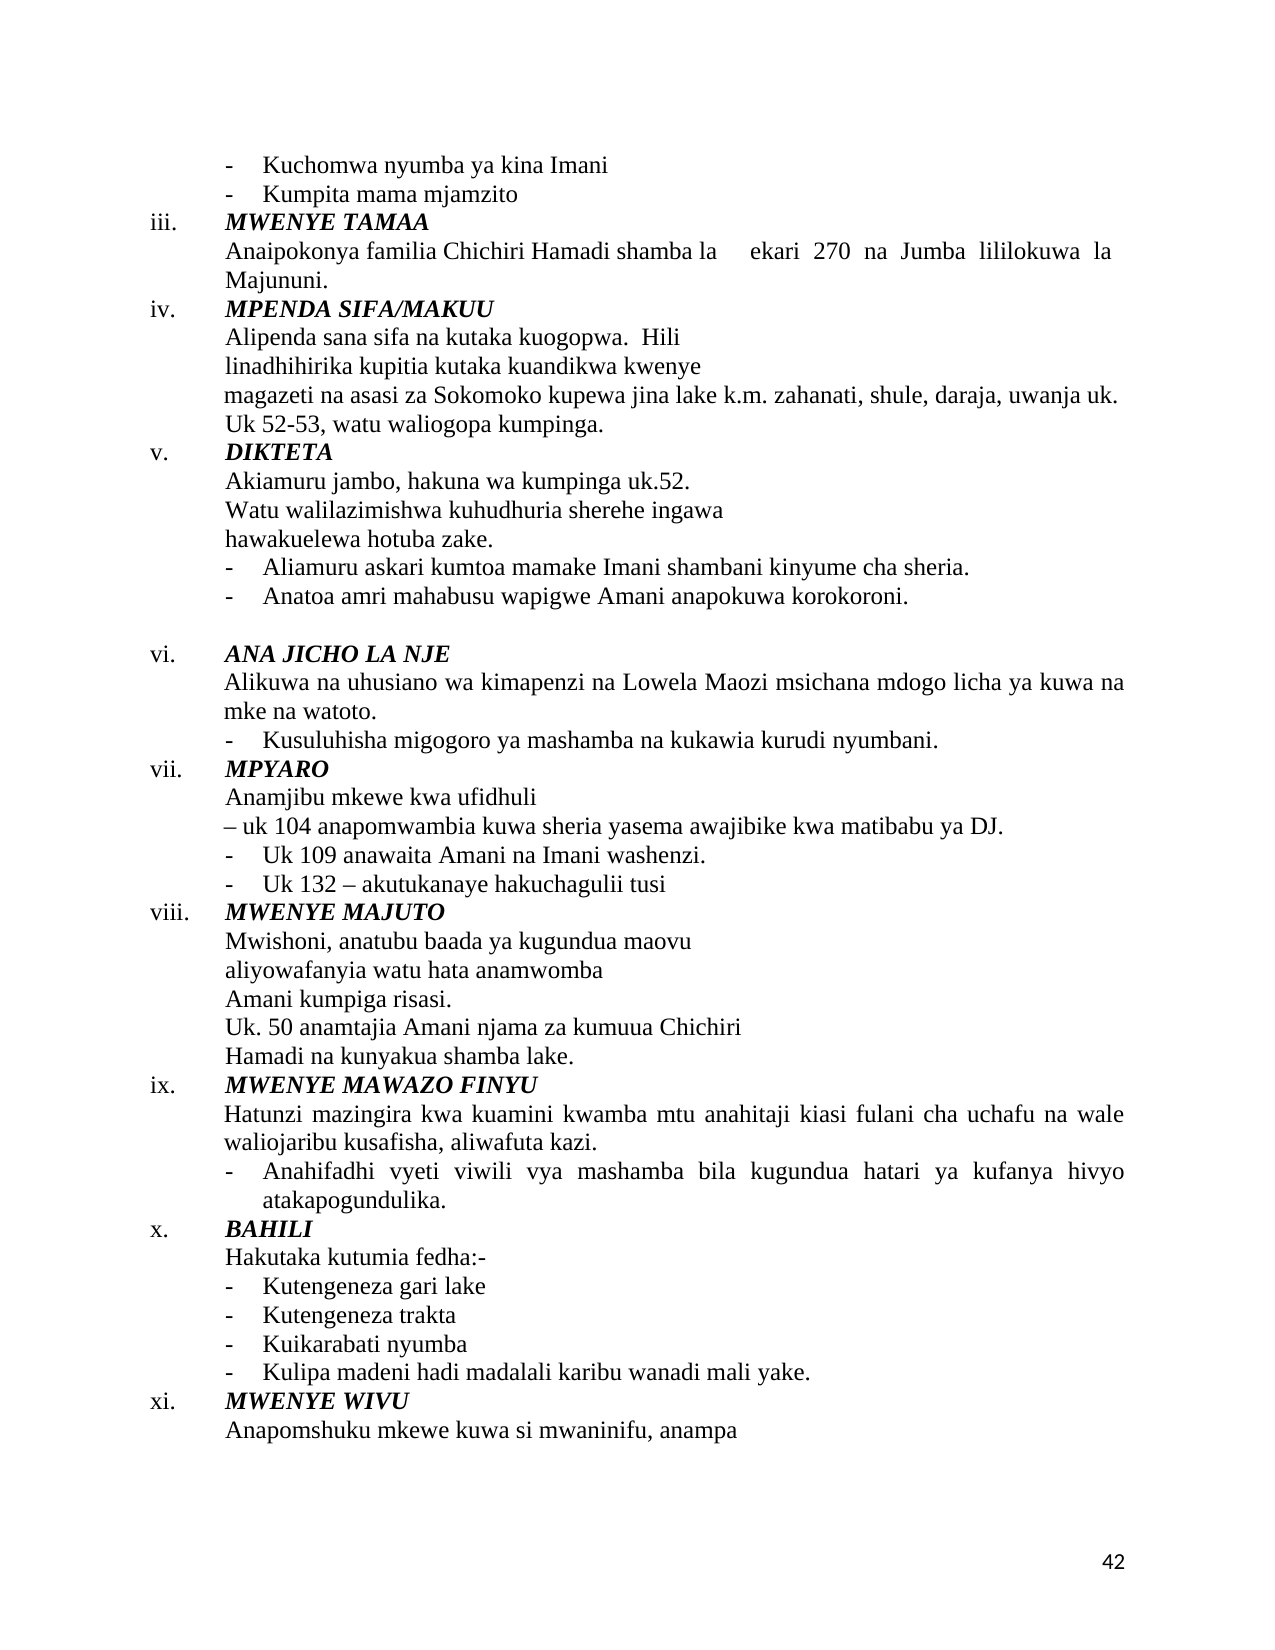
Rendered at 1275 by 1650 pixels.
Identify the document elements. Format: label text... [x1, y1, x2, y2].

list Kutengeneza gari lake [225, 1271, 1125, 1300]
list Hatunzi mazingira kwa kuamini kwamba mtu anahitaji kiasi fulani cha uchafu na wale waliojaribu kusafisha, aliwafuta kazi. [223, 1099, 1125, 1156]
list Alikuwa na uhusiano wa kimapenzi na Lowela Maozi msichana mdogo licha ya kuwa na mke na watoto. [223, 667, 1125, 725]
list Mwishoni, anatubu baada ya kugundua maovu [150, 926, 1125, 955]
list x. BAHILI [150, 1214, 1125, 1242]
list iv. MPENDA SIFA/MAKUU [150, 294, 1125, 322]
list Amani kumpiga risasi. [150, 984, 1125, 1012]
list Hamadi na kunyakua shamba lake. [150, 1041, 1125, 1070]
list Kulipa madeni hadi madalali karibu wanadi mali yake. [225, 1357, 1125, 1386]
list vi. ANA JICHO LA NJE [150, 639, 1125, 667]
list Anatoa amri mahabusu wapigwe Amani anapokuwa korokoroni. [225, 581, 1125, 610]
list Anaipokonya familia Chichiri Hamadi shamba la ekari 270 na Jumba lililokuwa la Majununi. [150, 236, 1125, 294]
list Uk 132 – akutukanaye hakuchagulii tusi [225, 869, 1125, 897]
list v. DIKTETA [150, 437, 1125, 466]
list Kusuluhisha migogoro ya mashamba na kukawia kurudi nyumbani. [225, 725, 1125, 754]
list Uk 109 anawaita Amani na Imani washenzi. [225, 840, 1125, 869]
list – uk 104 anapomwambia kuwa sheria yasema awajibike kwa matibabu ya DJ. [224, 811, 1125, 840]
list aliyowafanyia watu hata anamwomba [150, 955, 1125, 984]
list vii. MPYARO [150, 754, 1125, 782]
list Alipenda sana sifa na kutaka kuogopwa. Hili [150, 322, 1125, 351]
list Watu walilazimishwa kuhudhuria sherehe ingawa [150, 495, 1125, 524]
list Kutengeneza trakta [225, 1300, 1125, 1329]
list Uk 52-53, watu waliogopa kumpinga. [150, 409, 1125, 437]
list Anamjibu mkewe kwa ufidhuli [150, 782, 1125, 811]
list ix. MWENYE MAWAZO FINYU [150, 1070, 1125, 1099]
list Hakutaka kutumia fedha:- [150, 1242, 1125, 1271]
list magazeti na asasi za Sokomoko kupewa jina lake k.m. zahanati, shule, daraja, uwanja uk. [224, 380, 1125, 409]
list Kuchomwa nyumba ya kina Imani [225, 150, 1125, 179]
list viii. MWENYE MAJUTO [150, 897, 1125, 926]
list Anapomshuku mkewe kuwa si mwaninifu, anampa [150, 1415, 1125, 1444]
list Uk. 50 anamtajia Amani njama za kumuua Chichiri [150, 1012, 1125, 1041]
list Aliamuru askari kumtoa mamake Imani shambani kinyume cha sheria. [225, 552, 1125, 581]
list xi. MWENYE WIVU [150, 1386, 1125, 1415]
list linadhihirika kupitia kutaka kuandikwa kwenye [150, 351, 1125, 380]
list Akiamuru jambo, hakuna wa kumpinga uk.52. [150, 466, 1125, 495]
list Kumpita mama mjamzito [225, 179, 1125, 207]
list Anahifadhi vyeti viwili vya mashamba bila kugundua hatari ya kufanya hivyo atakapogundulika. [225, 1156, 1125, 1214]
list iii. MWENYE TAMAA [150, 207, 1125, 236]
list hawakuelewa hotuba zake. [150, 524, 1125, 552]
list Kuikarabati nyumba [225, 1329, 1125, 1357]
